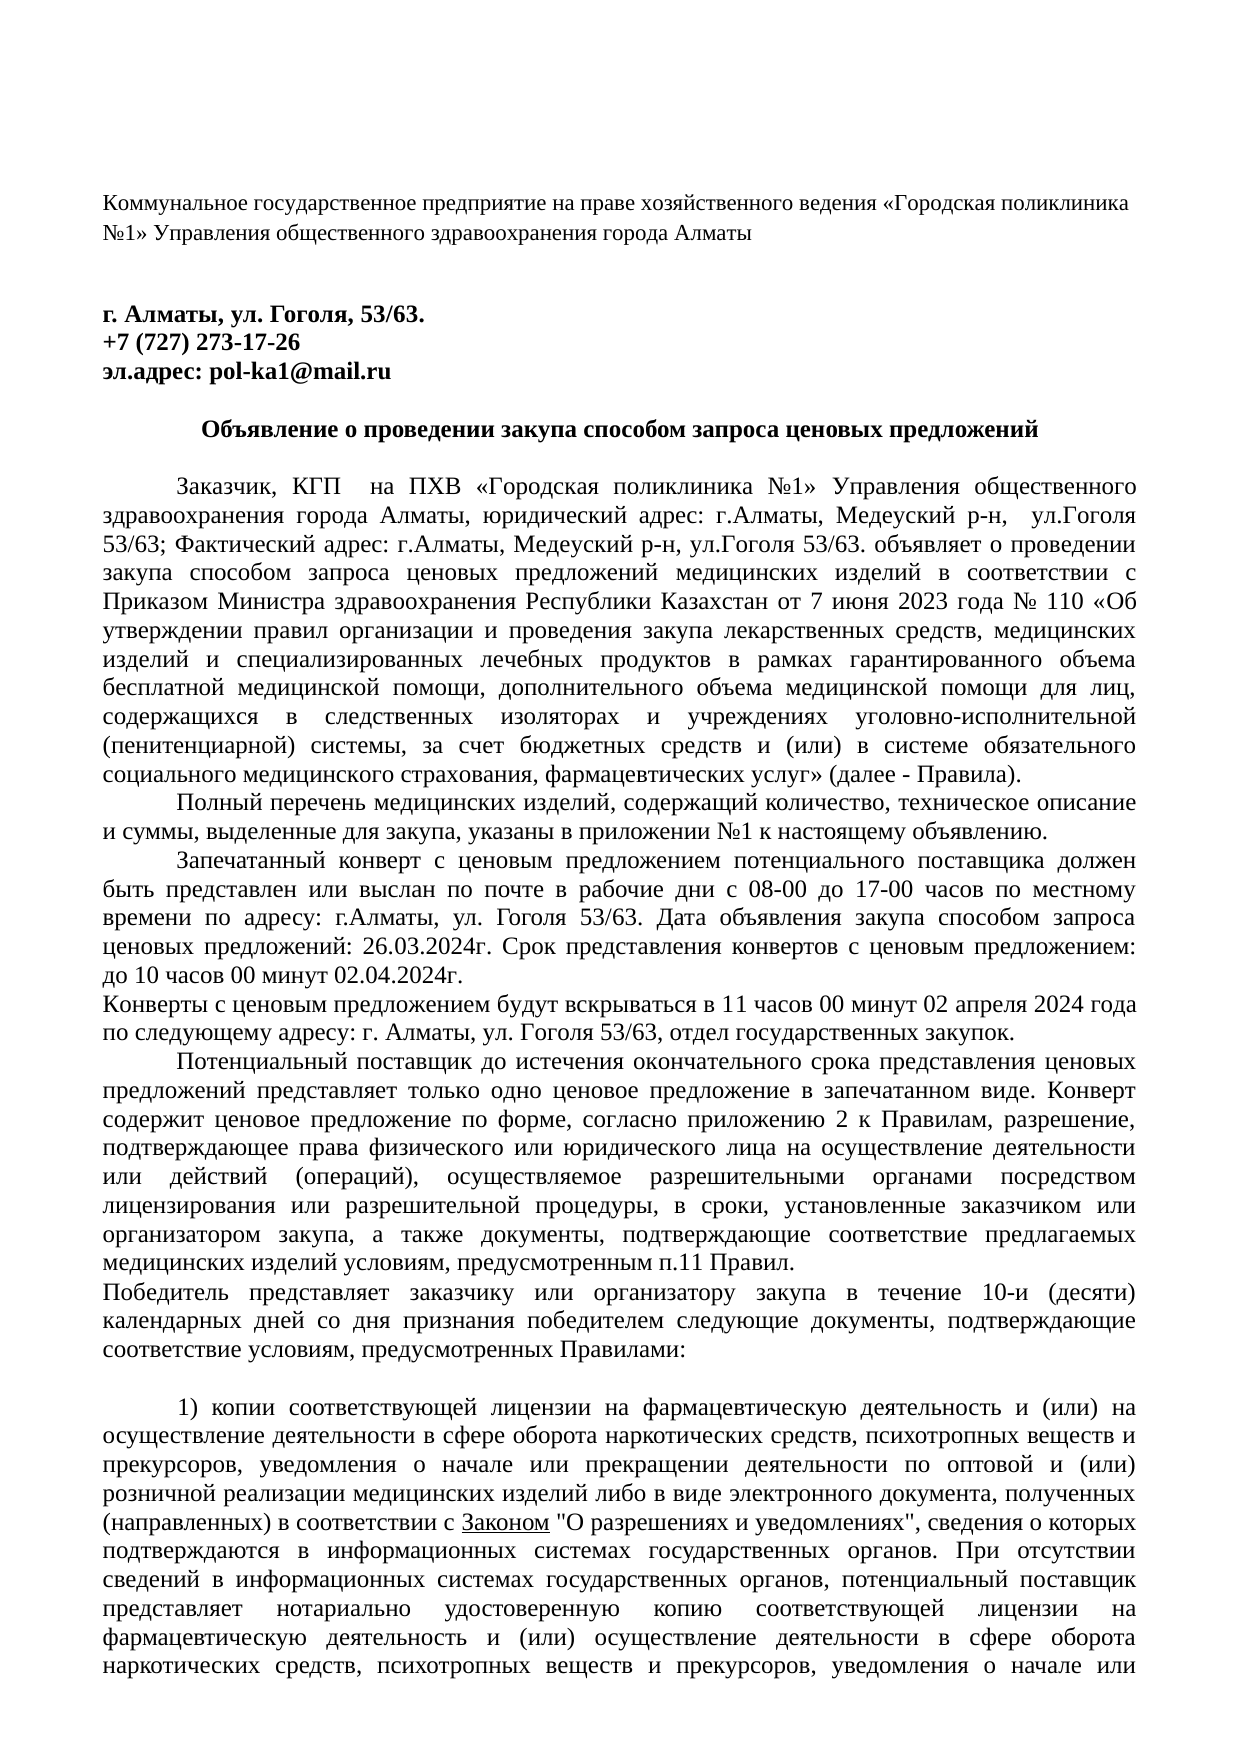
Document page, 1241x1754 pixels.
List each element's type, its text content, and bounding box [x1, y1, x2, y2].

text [102, 1392, 1137, 1679]
text Потенциальный поставщик до истечения окончательного срока представления ценовых предложений представляет только одно ценовое предложение в запечатанном виде. Конверт содержит ценовое предложение по форме, согласно приложению 2 к Правилам, разрешение, подтверждающее права физического или юридического лица на осуществление деятельности или действий (операций), осуществляемое разрешительными органами посредством лицензирования или разрешительной процедуры, в сроки, установленные заказчиком или организатором закупа, а также документы, подтверждающие соответствие предлагаемых медицинских изделий условиям, предусмотренным п.11 Правил. [102, 1046, 1137, 1277]
text Полный перечень медицинских изделий, содержащий количество, техническое описание и суммы, выделенные для закупа, указаны в приложении №1 к настоящему объявлению. [102, 787, 1137, 845]
text Конверты с ценовым предложением будут вскрываться в 11 часов 00 минут 02 апреля 2024 года по следующему адресу: г. Алматы, ул. Гоголя 53/63, отдел государственных закупок. [102, 989, 1137, 1046]
text Запечатанный конверт с ценовым предложением потенциального поставщика должен быть представлен или выслан по почте в рабочие дни с 08-00 до 17-00 часов по местному времени по адресу: г.Алматы, ул. Гоголя 53/63. Дата объявления закупа способом запроса ценовых предложений: 26.03.2024г. Срок представления конвертов с ценовым предложением: до 10 часов 00 минут 02.04.2024г. [102, 845, 1137, 989]
text Коммунальное государственное предприятие на праве хозяйственного ведения «Городская поликлиника №1» Управления общественного здравоохранения города Алматы [102, 189, 1137, 245]
text эл.адрес: pol-ka1@mail.ru [102, 356, 1137, 385]
text Победитель представляет заказчику или организатору закупа в течение 10-и (десяти) календарных дней со дня признания победителем следующие документы, подтверждающие соответствие условиям, предусмотренных Правилами: [102, 1277, 1137, 1363]
text Заказчик, КГП на ПХВ «Городская поликлиника №1» Управления общественного здравоохранения города Алматы, юридический адрес: г.Алматы, Медеуский р-н, ул.Гоголя 53/63; Фактический адрес: г.Алматы, Медеуский р-н, ул.Гоголя 53/63. объявляет о проведении закупа способом запроса ценовых предложений медицинских изделий в соответствии с Приказом Министра здравоохранения Республики Казахстан от 7 июня 2023 года № 110 «Об утверждении правил организации и проведения закупа лекарственных средств, медицинских изделий и специализированных лечебных продуктов в рамках гарантированного объема бесплатной медицинской помощи, дополнительного объема медицинской помощи для лиц, содержащихся в следственных изоляторах и учреждениях уголовно-исполнительной (пенитенциарной) системы, за счет бюджетных средств и (или) в системе обязательного социального медицинского страхования, фармацевтических услуг» (далее - Правила). [102, 471, 1137, 787]
text +7 (727) 273-17-26 [102, 327, 1137, 356]
text Объявление о проведении закупа способом запроса ценовых предложений [102, 414, 1137, 442]
text г. Алматы, ул. Гоголя, 53/63. [102, 299, 1137, 327]
